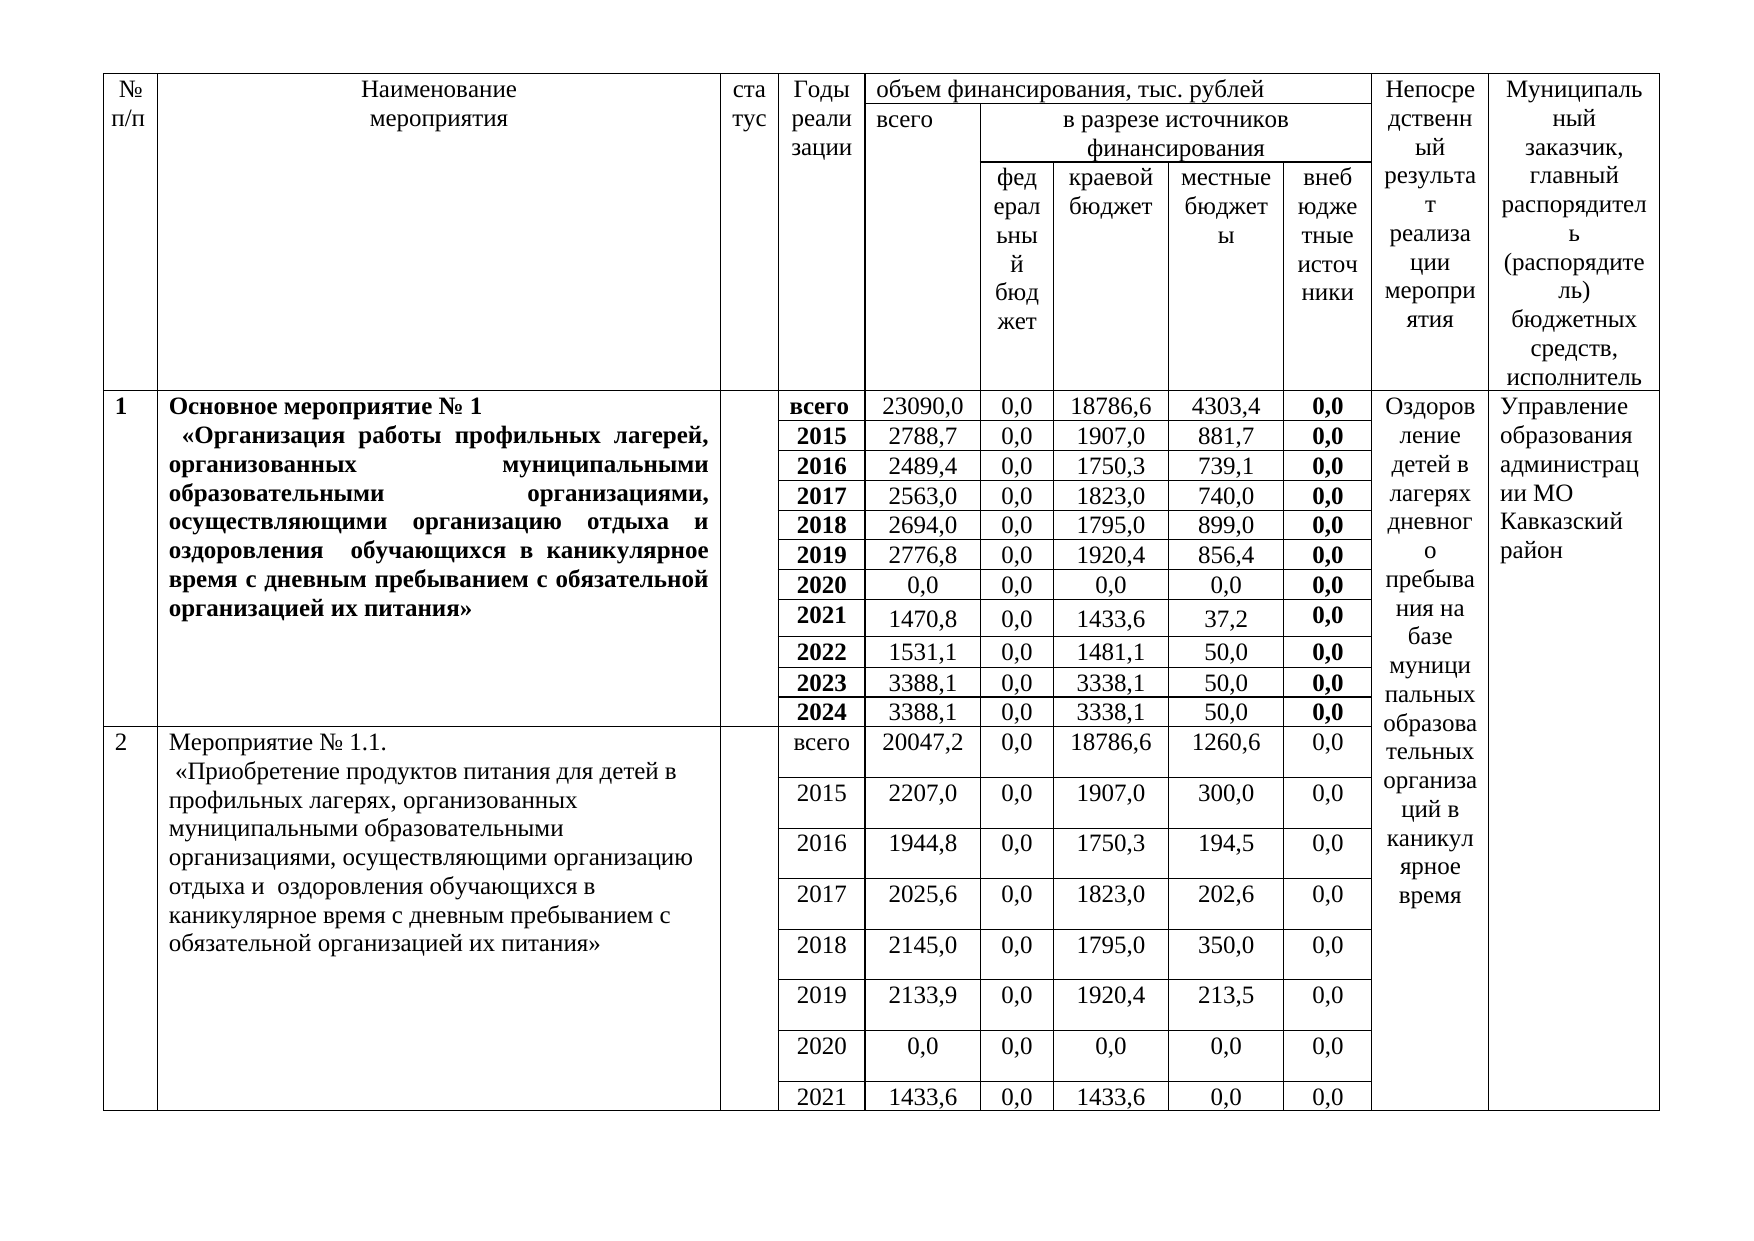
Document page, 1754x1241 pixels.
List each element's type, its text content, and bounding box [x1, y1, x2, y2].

table_cell 0,0 [981, 600, 1053, 636]
table_cell 0,0 [1284, 570, 1371, 599]
table_cell 350,0 [1169, 930, 1283, 979]
table_cell 881,7 [1169, 421, 1283, 450]
table_cell всего [866, 104, 980, 390]
table_cell 0,0 [1054, 570, 1168, 599]
table_cell 0,0 [981, 1082, 1053, 1110]
table_cell 0,0 [1054, 1031, 1168, 1081]
table_cell Управление образования администрации МО Кавказский район [1489, 391, 1659, 1110]
table_cell 1 [104, 391, 157, 726]
table_cell 2489,4 [866, 451, 980, 480]
table_cell 2020 [779, 1031, 864, 1081]
table_cell 0,0 [981, 451, 1053, 480]
table_cell 0,0 [981, 778, 1053, 827]
table_cell 194,5 [1169, 829, 1283, 878]
table_cell всего [779, 391, 864, 420]
table_cell 3338,1 [1054, 698, 1168, 726]
table_cell 0,0 [1284, 698, 1371, 726]
table_cell 1750,3 [1054, 451, 1168, 480]
table_header статус [721, 74, 778, 390]
table_header Годы реализации [779, 74, 864, 390]
table_cell 2133,9 [866, 980, 980, 1030]
table_cell 23090,0 [866, 391, 980, 420]
table_cell 50,0 [1169, 698, 1283, 726]
table_cell 20047,2 [866, 727, 980, 777]
table_cell 1907,0 [1054, 421, 1168, 450]
table_cell 1823,0 [1054, 879, 1168, 929]
table_cell 0,0 [981, 540, 1053, 569]
table_cell 0,0 [1284, 980, 1371, 1030]
table_cell 0,0 [1284, 778, 1371, 827]
table_cell 2016 [779, 829, 864, 878]
table_cell 0,0 [1284, 1082, 1371, 1110]
table_cell 2023 [779, 668, 864, 696]
table_header Непосредственный результат реализации мероприятия [1372, 74, 1488, 390]
table_cell 2018 [779, 511, 864, 539]
table_cell 2563,0 [866, 481, 980, 509]
table_cell 0,0 [1284, 727, 1371, 777]
table_cell 0,0 [1284, 600, 1371, 636]
table_cell 2145,0 [866, 930, 980, 979]
table_cell 300,0 [1169, 778, 1283, 827]
table_cell 0,0 [1284, 451, 1371, 480]
table_cell 2019 [779, 540, 864, 569]
table_cell 0,0 [1169, 570, 1283, 599]
table_cell 37,2 [1169, 600, 1283, 636]
table_cell 18786,6 [1054, 727, 1168, 777]
table_cell 3338,1 [1054, 668, 1168, 696]
table_cell 0,0 [866, 1031, 980, 1081]
table_cell 0,0 [981, 829, 1053, 878]
table_header Муниципальный заказчик, главный распорядитель (распорядитель) бюджетных средств, исполнитель [1489, 74, 1659, 390]
table_cell 1920,4 [1054, 980, 1168, 1030]
table_cell 1433,6 [1054, 600, 1168, 636]
table_cell 2020 [779, 570, 864, 599]
table_cell 0,0 [981, 1031, 1053, 1081]
table_cell [721, 727, 778, 1110]
table_cell 2015 [779, 778, 864, 827]
table_cell 202,6 [1169, 879, 1283, 929]
table_cell 0,0 [1169, 1031, 1283, 1081]
table_cell в разрезе источников финансирования [981, 104, 1371, 161]
table_cell 0,0 [981, 980, 1053, 1030]
table_cell 0,0 [981, 391, 1053, 420]
table_cell 0,0 [981, 698, 1053, 726]
table_cell 856,4 [1169, 540, 1283, 569]
table_cell 0,0 [1284, 668, 1371, 696]
table_cell внебюджетные источники [1284, 163, 1371, 390]
table_cell 1470,8 [866, 600, 980, 636]
table_cell 0,0 [981, 481, 1053, 509]
table_cell 4303,4 [1169, 391, 1283, 420]
table_cell 2015 [779, 421, 864, 450]
table_cell 0,0 [1284, 481, 1371, 509]
table_header объем финансирования, тыс. рублей [866, 74, 1371, 103]
table_cell 1433,6 [866, 1082, 980, 1110]
table_cell 213,5 [1169, 980, 1283, 1030]
table_cell 0,0 [981, 668, 1053, 696]
table_cell 0,0 [981, 930, 1053, 979]
table_cell 2022 [779, 637, 864, 667]
table_cell 0,0 [1169, 1082, 1283, 1110]
table_cell 18786,6 [1054, 391, 1168, 420]
table_cell 3388,1 [866, 668, 980, 696]
table_cell 0,0 [981, 637, 1053, 667]
table_cell 0,0 [981, 879, 1053, 929]
table_cell 1433,6 [1054, 1082, 1168, 1110]
table_cell 1750,3 [1054, 829, 1168, 878]
table_cell 0,0 [981, 511, 1053, 539]
table_cell 2021 [779, 1082, 864, 1110]
table_cell 2025,6 [866, 879, 980, 929]
table_cell всего [779, 727, 864, 777]
table_cell 2021 [779, 600, 864, 636]
table_cell 740,0 [1169, 481, 1283, 509]
table_cell 0,0 [1284, 879, 1371, 929]
table_cell 2788,7 [866, 421, 980, 450]
table_cell 0,0 [1284, 421, 1371, 450]
table_cell краевой бюджет [1054, 163, 1168, 390]
table_cell Основное мероприятие № 1 «Организация работы профильных лагерей, организованных муниципальными образовательными организациями, осуществляющими организацию отдыха и оздоровления обучающихся в каникулярное время с дневным пребыванием с обязательной организацией их питания» [158, 391, 720, 726]
table_cell 0,0 [1284, 1031, 1371, 1081]
table_cell 2016 [779, 451, 864, 480]
table_cell 3388,1 [866, 698, 980, 726]
table_cell 739,1 [1169, 451, 1283, 480]
table_cell 0,0 [981, 570, 1053, 599]
table_cell 0,0 [1284, 511, 1371, 539]
table_cell 2207,0 [866, 778, 980, 827]
table_cell федеральный бюджет [981, 163, 1053, 390]
table_cell 2017 [779, 879, 864, 929]
table_cell 1795,0 [1054, 930, 1168, 979]
table_cell 0,0 [1284, 391, 1371, 420]
table_cell Мероприятие № 1.1. «Приобретение продуктов питания для детей в профильных лагерях, организованных муниципальными образовательными организациями, осуществляющими организацию отдыха и оздоровления обучающихся в каникулярное время с дневным пребыванием с обязательной организацией их питания» [158, 727, 720, 1110]
table_cell 1907,0 [1054, 778, 1168, 827]
table_cell 0,0 [981, 727, 1053, 777]
table_cell 0,0 [1284, 637, 1371, 667]
table_cell 2024 [779, 698, 864, 726]
table_cell 50,0 [1169, 668, 1283, 696]
table_cell 1823,0 [1054, 481, 1168, 509]
table_cell 2776,8 [866, 540, 980, 569]
table_cell 1531,1 [866, 637, 980, 667]
table_header Наименование мероприятия [158, 74, 720, 390]
table_cell 2018 [779, 930, 864, 979]
table_cell Оздоровление детей в лагерях дневного пребывания на базе муниципальных образовательных организаций в каникулярное время [1372, 391, 1488, 1110]
table_header № п/п [104, 74, 157, 390]
table_cell [721, 391, 778, 726]
table_cell 2 [104, 727, 157, 1110]
table_cell 0,0 [981, 421, 1053, 450]
table_cell 0,0 [1284, 829, 1371, 878]
table_cell 1795,0 [1054, 511, 1168, 539]
table_cell 2694,0 [866, 511, 980, 539]
table_cell 2019 [779, 980, 864, 1030]
table_cell 1481,1 [1054, 637, 1168, 667]
table_cell местные бюджеты [1169, 163, 1283, 390]
table_cell 0,0 [866, 570, 980, 599]
table_cell 2017 [779, 481, 864, 509]
table_cell 1944,8 [866, 829, 980, 878]
table_cell 899,0 [1169, 511, 1283, 539]
table_cell 50,0 [1169, 637, 1283, 667]
table_cell 0,0 [1284, 540, 1371, 569]
table_cell 1260,6 [1169, 727, 1283, 777]
table_cell 0,0 [1284, 930, 1371, 979]
table_cell 1920,4 [1054, 540, 1168, 569]
